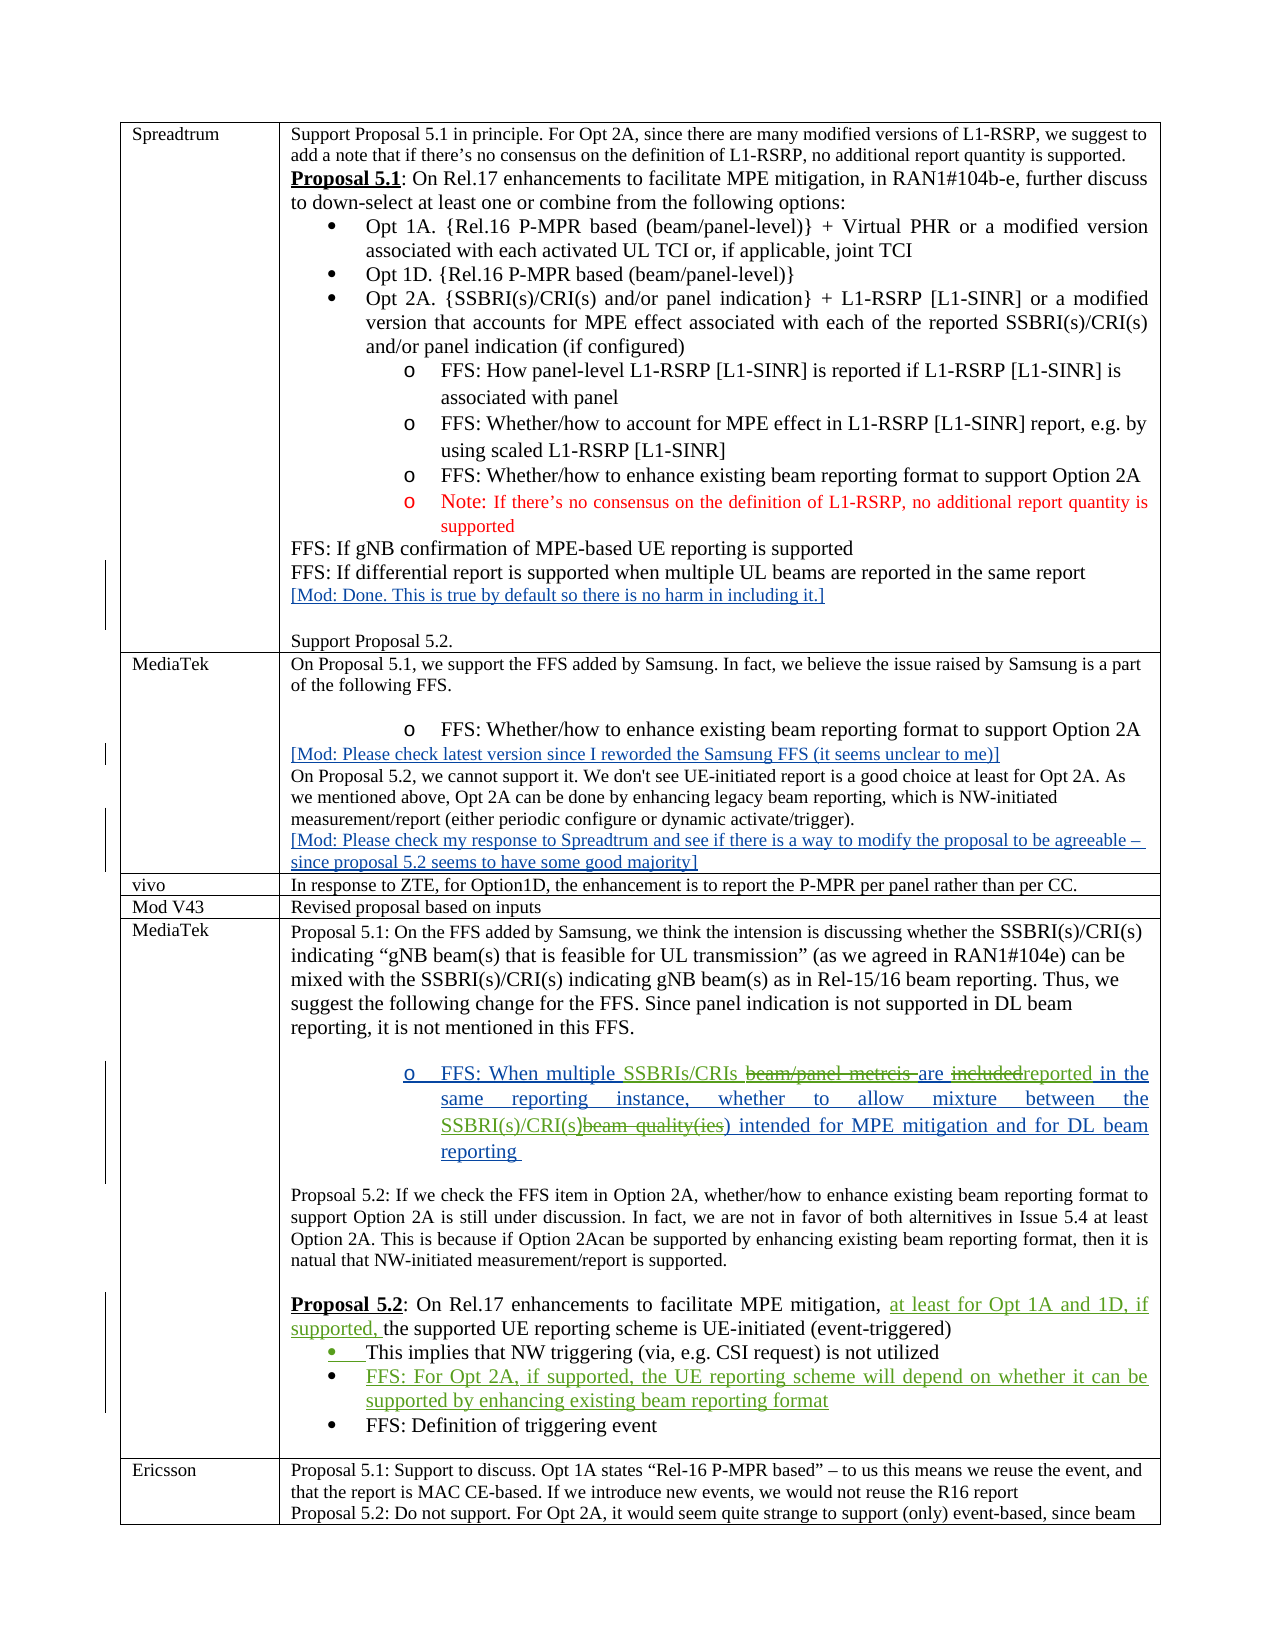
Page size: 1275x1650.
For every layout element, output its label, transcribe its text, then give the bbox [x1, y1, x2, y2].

table_cell In response to ZTE, for Option1D, the enhancement is to report the P-MPR per panel rather than per CC. [280, 874, 1160, 895]
table_cell Mod V43 [121, 896, 279, 918]
table_cell Revised proposal based on inputs [280, 896, 1160, 918]
table_cell Support Proposal 5.1 in principle. For Opt 2A, since there are many modified versions of L1-RSRP, we suggest to add a note that if there’s no consensus on the definition of L1-RSRP, no additional report quantity is supported. Proposal 5.1: On Rel.17 enhancements to facilitate MPE mitigation, in RAN1#104b-e, further discuss to down-select at least one or combine from the following options: Opt 1A. {Rel.16 P-MPR based (beam/panel-level)} + Virtual PHR or a modified version associated with each activated UL TCI or, if applicable, joint TCI Opt 1D. {Rel.16 P-MPR based (beam/panel-level)} Opt 2A. {SSBRI(s)/CRI(s) and/or panel indication} + L1-RSRP [L1-SINR] or a modified version that accounts for MPE effect associated with each of the reported SSBRI(s)/CRI(s) and/or panel indication (if configured) FFS: How panel-level L1-RSRP [L1-SINR] is reported if L1-RSRP [L1-SINR] is associated with panel FFS: Whether/how to account for MPE effect in L1-RSRP [L1-SINR] report, e.g. by using scaled L1-RSRP [L1-SINR] FFS: Whether/how to enhance existing beam reporting format to support Option 2A Note: If there’s no consensus on the definition of L1-RSRP, no additional report quantity is supported FFS: If gNB confirmation of MPE-based UE reporting is supported FFS: If differential report is supported when multiple UL beams are reported in the same report Support Proposal 5.2. [280, 123, 1160, 652]
table_cell On Proposal 5.1, we support the FFS added by Samsung. In fact, we believe the issue raised by Samsung is a part of the following FFS. FFS: Whether/how to enhance existing beam reporting format to support Option 2A On Proposal 5.2, we cannot support it. We don't see UE-initiated report is a good choice at least for Opt 2A. As we mentioned above, Opt 2A can be done by enhancing legacy beam reporting, which is NW-initiated measurement/report (either periodic configure or dynamic activate/trigger). [280, 653, 1160, 872]
table_cell MediaTek [121, 919, 279, 1458]
table_cell Proposal 5.1: On the FFS added by Samsung, we think the intension is discussing whether the SSBRI(s)/CRI(s) indicating “gNB beam(s) that is feasible for UL transmission” (as we agreed in RAN1#104e) can be mixed with the SSBRI(s)/CRI(s) indicating gNB beam(s) as in Rel-15/16 beam reporting. Thus, we suggest the following change for the FFS. Since panel indication is not supported in DL beam reporting, it is not mentioned in this FFS. Propsoal 5.2: If we check the FFS item in Option 2A, whether/how to enhance existing beam reporting format to support Option 2A is still under discussion. In fact, we are not in favor of both alternitives in Issue 5.4 at least Option 2A. This is because if Option 2Acan be supported by enhancing existing beam reporting format, then it is natual that NW-initiated measurement/report is supported. Proposal 5.2: On Rel.17 enhancements to facilitate MPE mitigation, the supported UE reporting scheme is UE-initiated (event-triggered) This implies that NW triggering (via, e.g. CSI request) is not utilized FFS: Definition of triggering event [280, 919, 1160, 1458]
table_cell vivo [121, 874, 279, 895]
table_cell Ericsson [121, 1459, 279, 1524]
table_cell MediaTek [121, 653, 279, 872]
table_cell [280, 1459, 1160, 1524]
table_cell Spreadtrum [121, 123, 279, 652]
